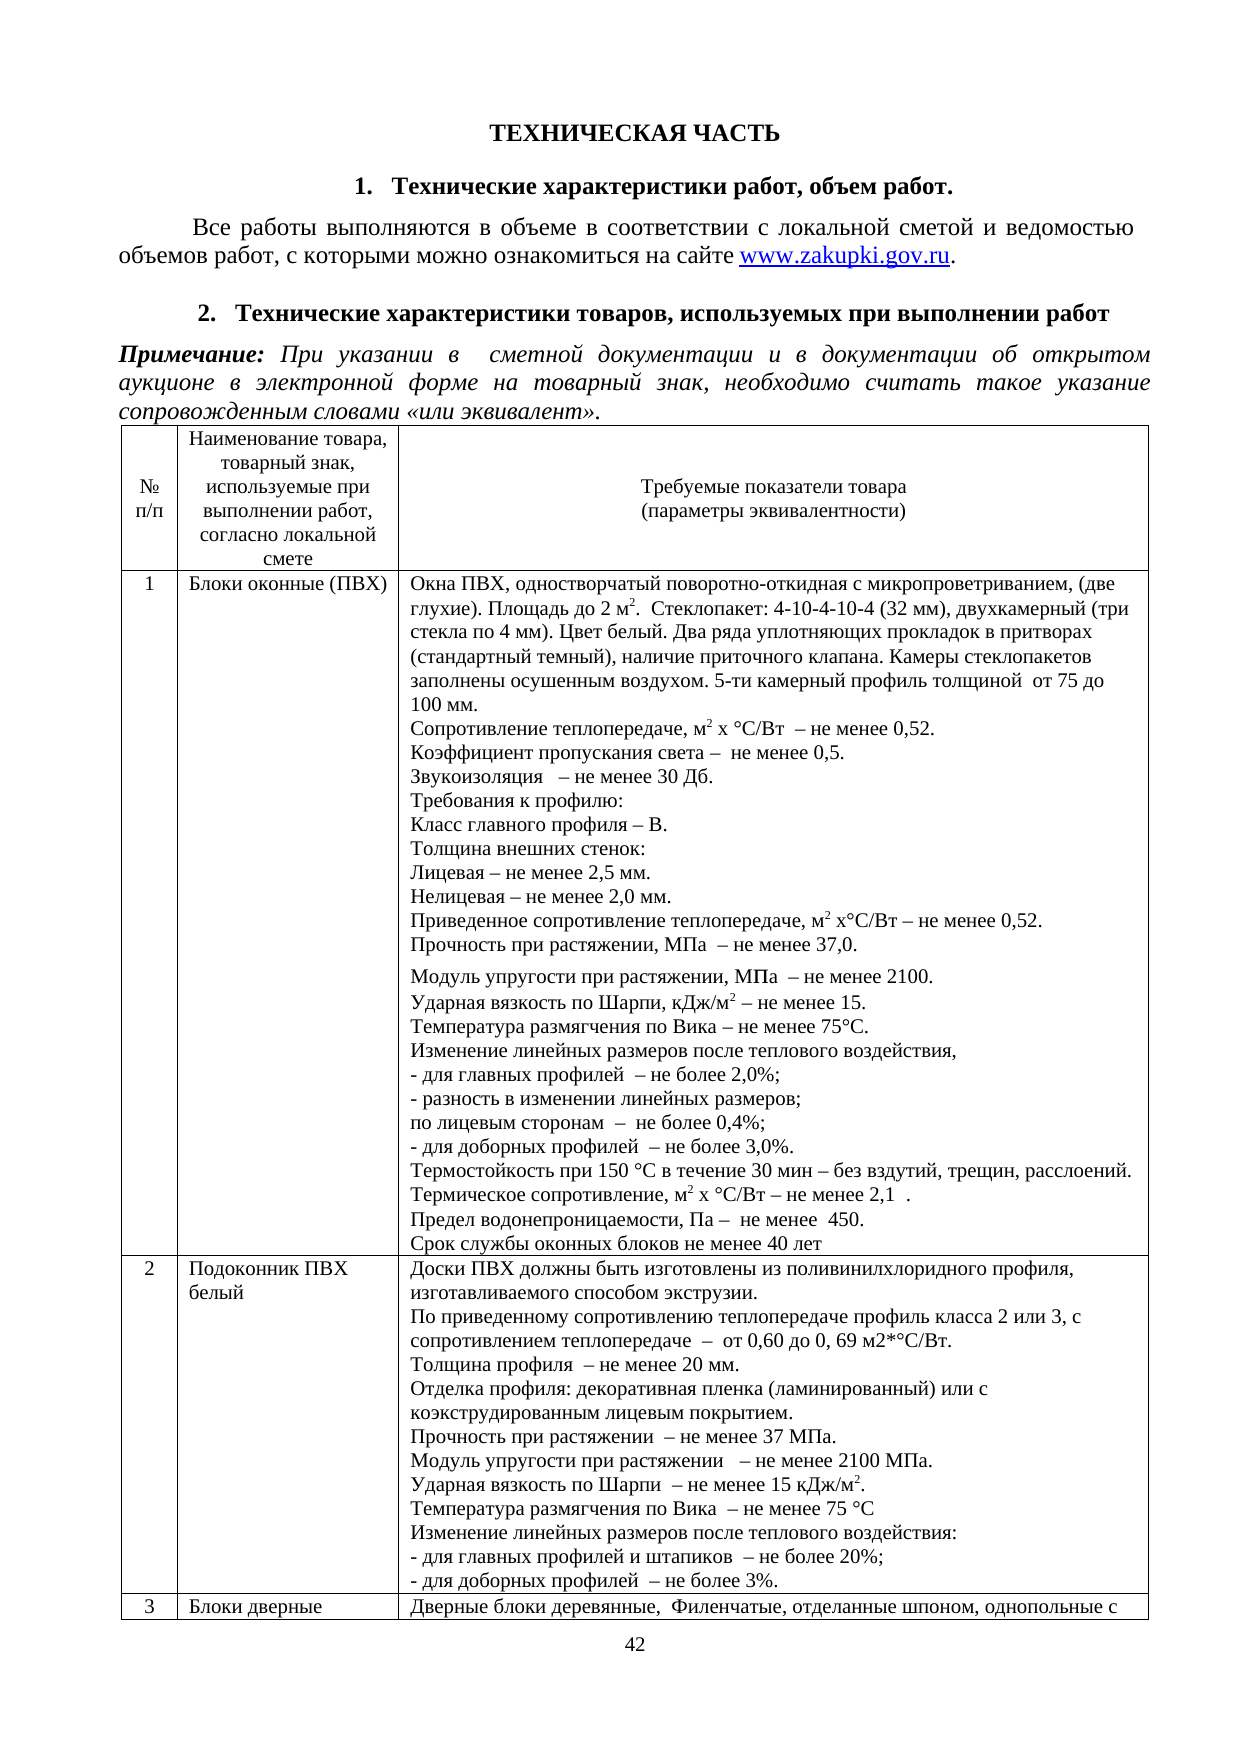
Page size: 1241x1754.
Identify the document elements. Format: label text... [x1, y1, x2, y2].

table_cell 1 [122, 571, 177, 1254]
text ТЕХНИЧЕСКАЯ ЧАСТЬ [118, 118, 1152, 147]
table_header Наименование товара, товарный знак, используемые при выполнении работ, согласно локальной смете [178, 426, 398, 570]
table_header № п/п [122, 426, 177, 570]
table_cell Блоки дверные деревянные [178, 1594, 398, 1619]
table_cell Блоки оконные (ПВХ) [178, 571, 398, 1254]
table_header Требуемые показатели товара (параметры эквивалентности) [399, 426, 1148, 570]
table_cell Подоконник ПВХ белый [178, 1256, 398, 1592]
table_cell 2 [122, 1256, 177, 1592]
text Примечание: При указании в сметной документации и в документации об открытом аукционе в электронной форме на товарный знак, необходимо считать такое указание сопровожденным словами «или эквивалент». [118, 339, 1152, 425]
list Технические характеристики работ, объем работ. [156, 171, 1152, 200]
table_cell Доски ПВХ должны быть изготовлены из поливинилхлоридного профиля, изготавливаемого способом экструзии. По приведенному сопротивлению теплопередаче профиль класса 2 или 3, с сопротивлением теплопередаче – от 0,60 до 0, 69 м2*°С/Вт. Толщина профиля – не менее 20 мм. Отделка профиля: декоративная пленка (ламинированный) или с коэкструдированным лицевым покрытием. Прочность при растяжении – не менее 37 МПа. Модуль упругости при растяжении – не менее 2100 МПа. Ударная вязкость по Шарпи – не менее 15 кДж/м2. Температура размягчения по Вика – не менее 75 °С Изменение линейных размеров после теплового воздействия: - для главных профилей и штапиков – не более 20%; - для доборных профилей – не более 3%. [399, 1256, 1148, 1592]
table_cell Окна ПВХ, одностворчатый поворотно-откидная с микропроветриванием, (две глухие). Площадь до 2 м2. Стеклопакет: 4-10-4-10-4 (32 мм), двухкамерный (три стекла по 4 мм). Цвет белый. Два ряда уплотняющих прокладок в притворах (стандартный темный), наличие приточного клапана. Камеры стеклопакетов заполнены осушенным воздухом. 5-ти камерный профиль толщиной от 75 до 100 мм. Сопротивление теплопередаче, м2 х °С/Вт – не менее 0,52. Коэффициент пропускания света – не менее 0,5. Звукоизоляция – не менее 30 Дб. Требования к профилю: Класс главного профиля – В. Толщина внешних стенок: Лицевая – не менее 2,5 мм. Нелицевая – не менее 2,0 мм. Приведенное сопротивление теплопередаче, м2 х°С/Вт – не менее 0,52. Прочность при растяжении, МПа – не менее 37,0. Модуль упругости при растяжении, Мпа – не менее 2100. Ударная вязкость по Шарпи, кДж/м2 – не менее 15. Температура размягчения по Вика – не менее 75°С. Изменение линейных размеров после теплового воздействия, - для главных профилей – не более 2,0%; - разность в изменении линейных размеров; по лицевым сторонам – не более 0,4%; - для доборных профилей – не более 3,0%. Термостойкость при 150 °С в течение 30 мин – без вздутий, трещин, расслоений. Термическое сопротивление, м2 х °С/Вт – не менее 2,1 . Предел водонепроницаемости, Па – не менее 450. Срок службы оконных блоков не менее 40 лет [399, 571, 1148, 1254]
text Все работы выполняются в объеме в соответствии с локальной сметой и ведомостью объемов работ, с которыми можно ознакомиться на сайте www.zakupki.gov.ru. [118, 212, 1136, 269]
table_cell 3 [122, 1594, 177, 1619]
list Технические характеристики товаров, используемых при выполнении работ [156, 298, 1152, 327]
